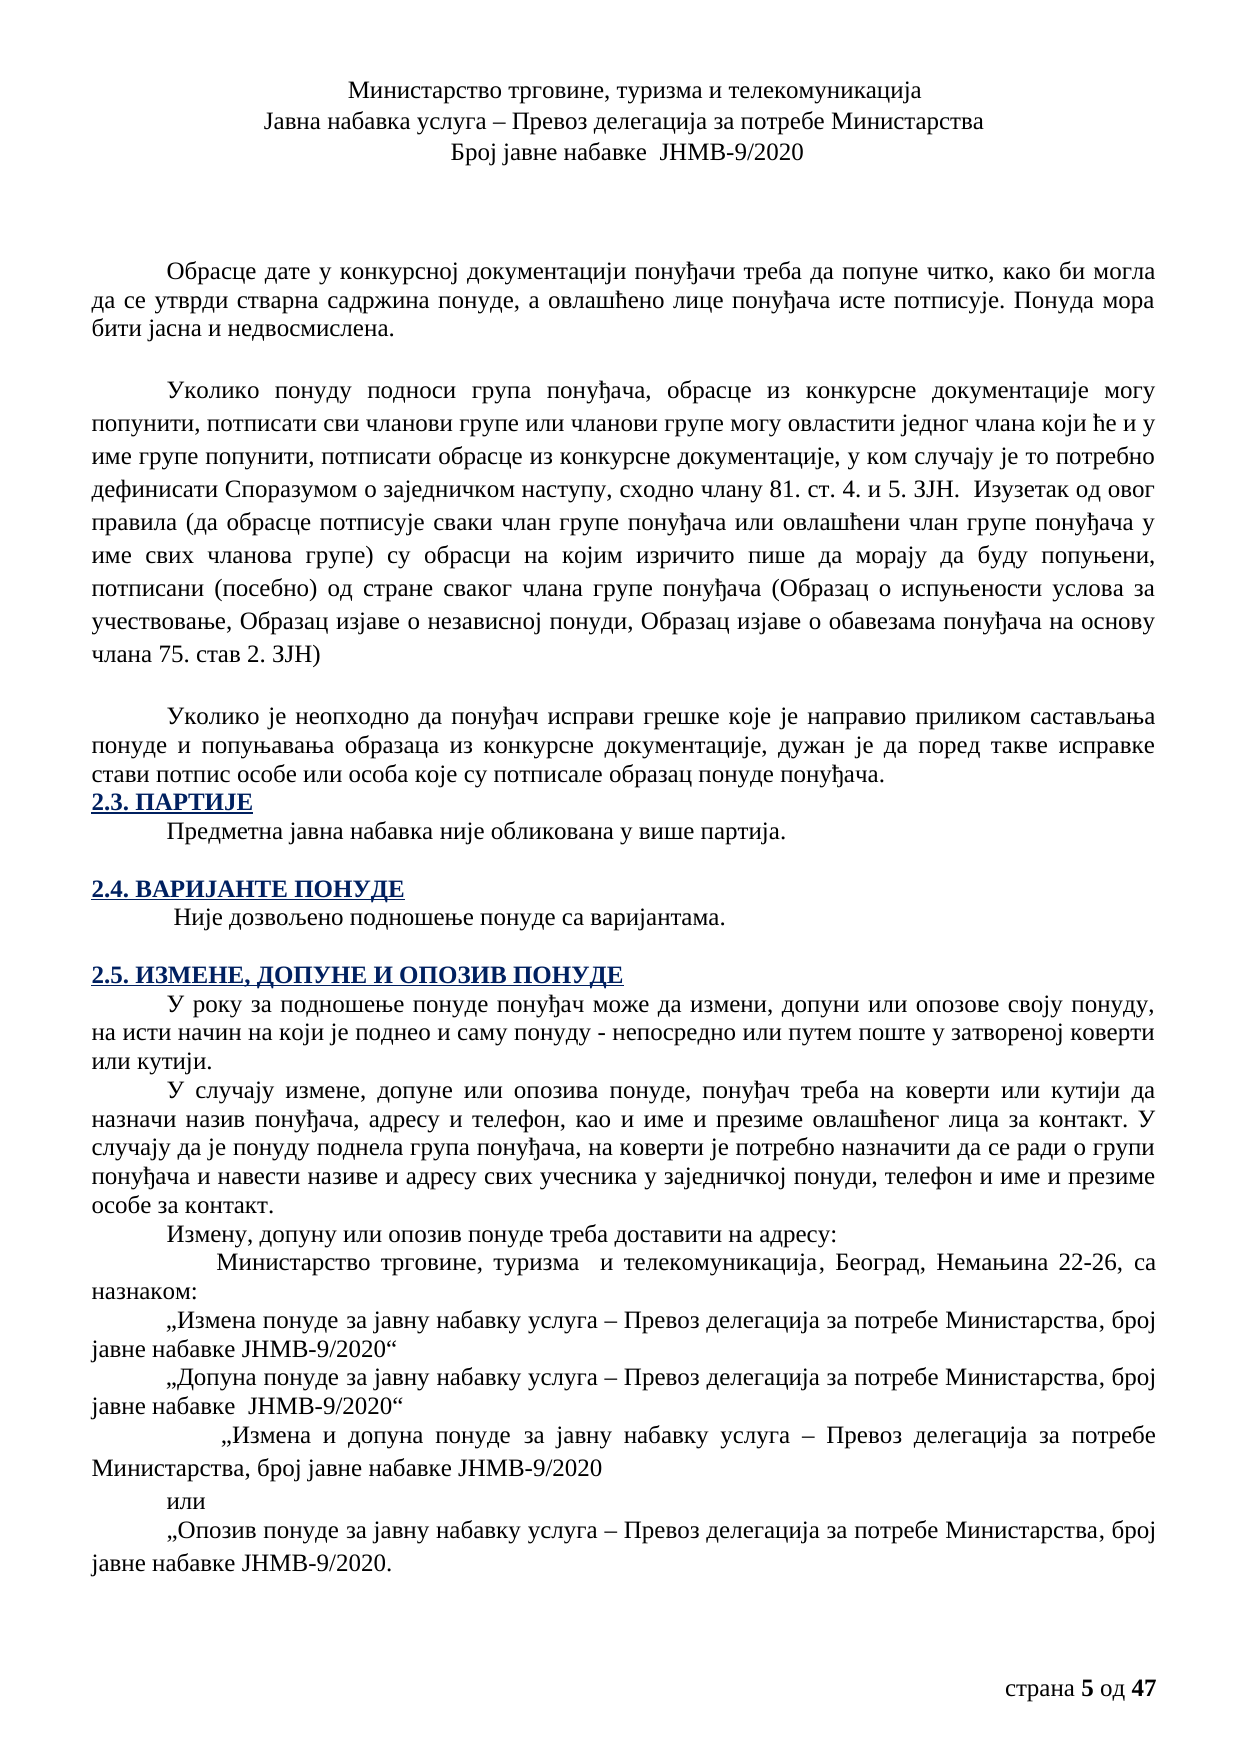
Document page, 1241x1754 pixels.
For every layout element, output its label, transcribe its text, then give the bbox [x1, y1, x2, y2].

text Министарство трговине, туризма и телекомуникација, Београд, Немањина 22-26, са назнаком: [91, 1247, 1156, 1305]
text Предметна јавна набавка није обликована у више партија. [166, 816, 1156, 845]
text Није дозвољено подношење понуде са варијантама. [173, 902, 1156, 931]
text 2.4. ВАРИЈАНТЕ ПОНУДЕ [91, 874, 1156, 902]
text Уколико понуду подноси група понуђача, обрасце из конкурсне документације могу попунити, потписати сви чланови групе или чланови групе могу овластити једног члана који ће и у име групе попунити, потписати обрасце из конкурсне документације, у ком случају је то потребно дефинисати Споразумом о заједничком наступу, сходно члану 81. ст. 4. и 5. ЗЈН. Изузетак од овог правила (да обрасце потписује сваки члан групе понуђача или овлашћени члан групе понуђача у име свих чланова групе) су обрасци на којим изричито пише да морају да буду попуњени, потписани (посебно) од стране сваког члана групе понуђача (Образац о испуњености услова за учествовање, Образац изјаве о независној понуди, Образац изјаве о обавезама понуђача на основу члана 75. став 2. ЗЈН) [91, 375, 1156, 668]
text Измену, допуну или опозив понуде треба доставити на адресу: [91, 1219, 1156, 1247]
text „Опозив понуде за јавну набавку услуга – Превоз делегација за потребе Министарства, број јавне набавке ЈНМВ-9/2020. [91, 1515, 1156, 1576]
text Уколико је неопходно да понуђач исправи грешке које је направио приликом састављања понуде и попуњавања образаца из конкурсне документације, дужан је да поред такве исправке стави потпис особе или особа које су потписале образац понуде понуђача. [91, 701, 1156, 787]
text У случају измене, допуне или опозива понуде, понуђач треба на коверти или кутији да назначи назив понуђача, адресу и телефон, као и име и презиме овлашћеног лица за контакт. У случају да је понуду поднела група понуђача, на коверти је потребно назначити да се ради о групи понуђача и навести називе и адресу свих учесника у заједничкој понуди, телефон и име и презиме особе за контакт. [91, 1075, 1156, 1219]
text 2.3. ПАРТИЈЕ [91, 787, 1156, 816]
text „Измена понуде за јавну набавку услуга – Превоз делегација за потребе Министарства, број јавне набавке ЈНМВ-9/2020“ [91, 1305, 1156, 1362]
text 2.5. ИЗМЕНЕ, ДОПУНЕ И ОПОЗИВ ПОНУДЕ [91, 960, 1156, 989]
text „Допуна понуде за јавну набавку услуга – Превоз делегација за потребе Министарства, број јавне набавке ЈНМВ-9/2020“ [91, 1362, 1156, 1420]
text „Измена и допуна понуде за јавну набавку услуга – Превоз делегација за потребе Министарства, број јавне набавке ЈНМВ-9/2020 [91, 1420, 1156, 1482]
text У року за подношење понуде понуђач може да измени, допуни или опозове своју понуду, на исти начин на који је поднео и саму понуду - непосредно или путем поште у затвореној коверти или кутији. [91, 989, 1156, 1075]
text Обрасце дате у конкурсној документацији понуђачи треба да попуне читко, како би могла да се утврди стварна садржина понуде, а овлашћено лице понуђача исте потписује. Понуда мора бити јасна и недвосмислена. [91, 256, 1156, 342]
text или [91, 1486, 1156, 1515]
